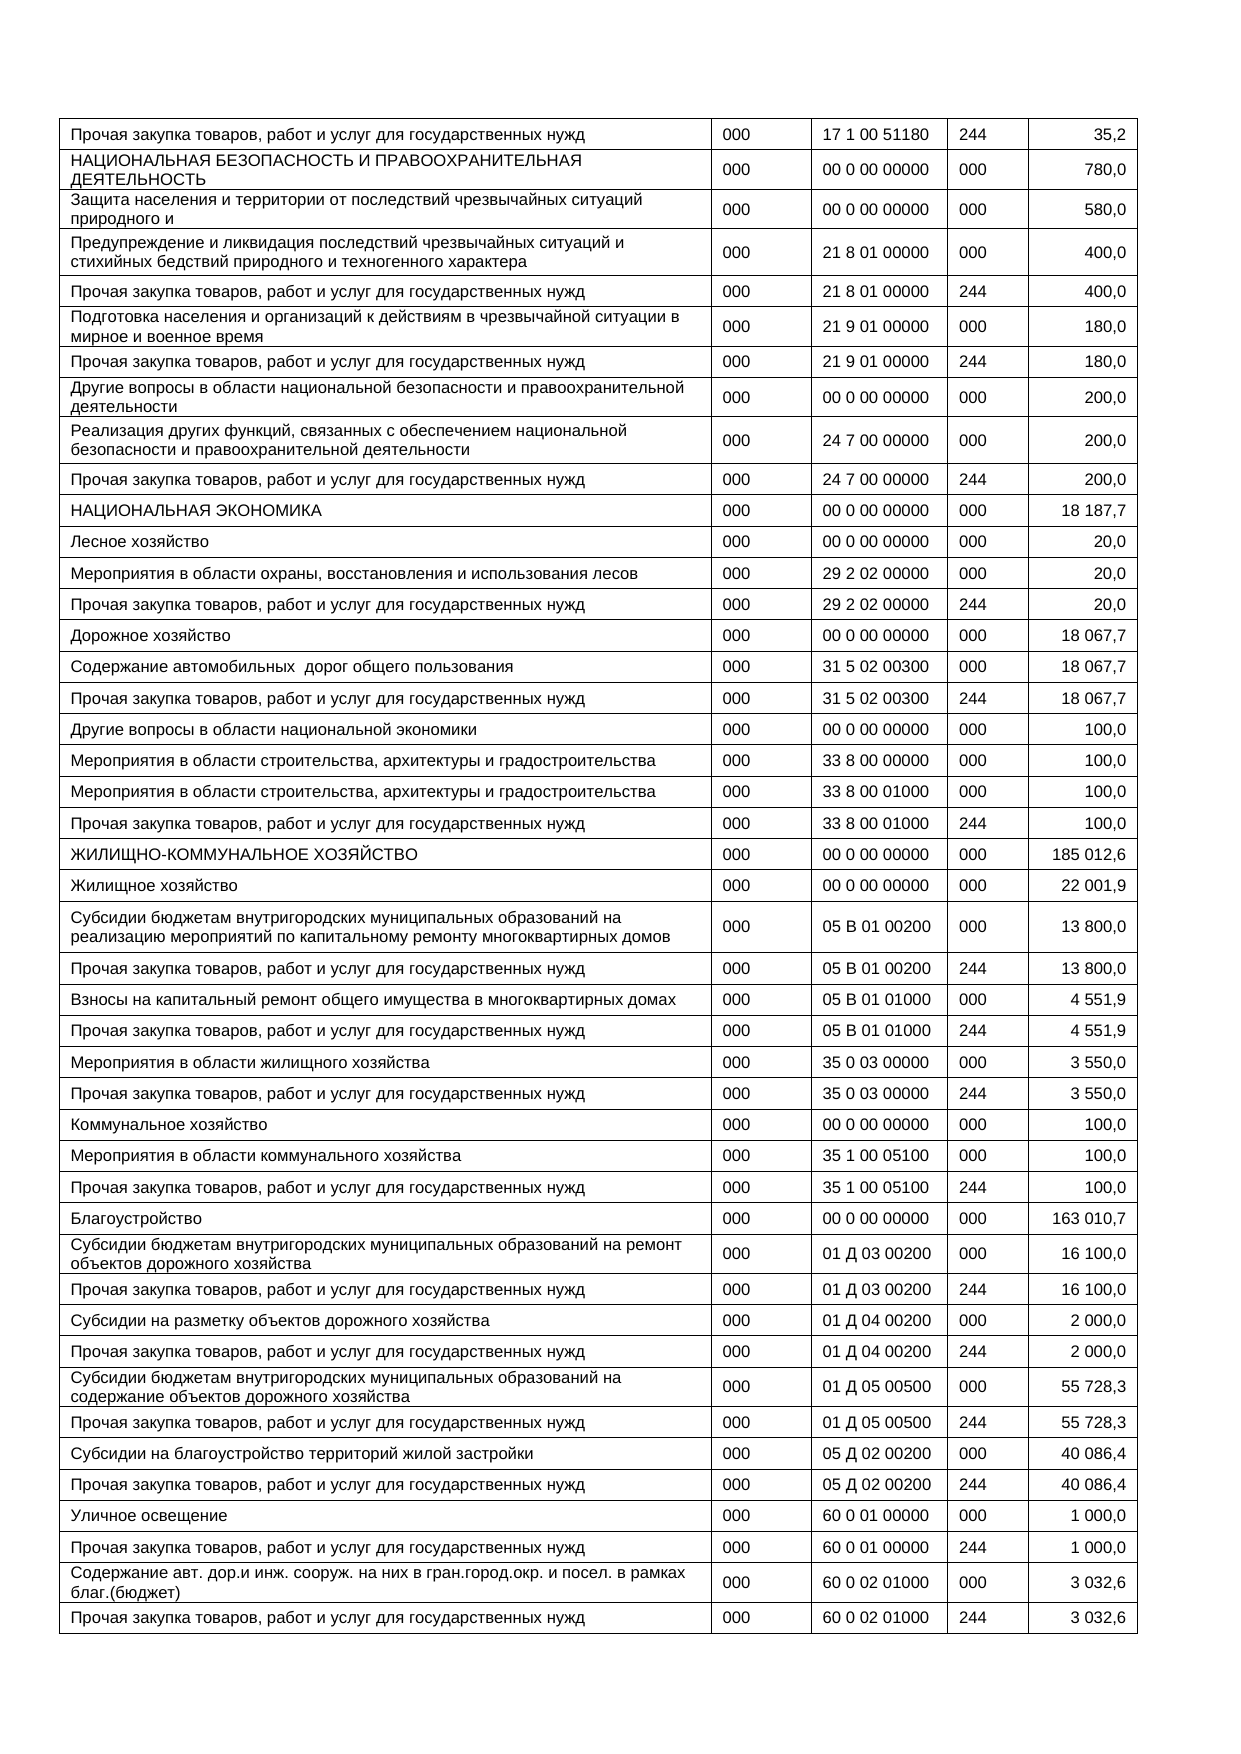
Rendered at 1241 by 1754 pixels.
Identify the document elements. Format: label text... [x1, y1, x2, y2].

table_cell 000 [948, 190, 1028, 228]
table_cell 100,0 [1029, 777, 1137, 807]
table_cell Реализация других функций, связанных с обеспечением национальной безопасности и правоохранительной деятельности [60, 417, 711, 463]
table_cell 244 [948, 1603, 1028, 1633]
table_cell 000 [948, 150, 1028, 189]
table_cell 000 [712, 347, 811, 377]
table_cell 21 8 01 00000 [812, 229, 947, 275]
table_cell 000 [712, 870, 811, 901]
table_cell 000 [712, 839, 811, 869]
table_cell 33 8 00 01000 [812, 808, 947, 838]
table_cell Мероприятия в области строительства, архитектуры и градостроительства [60, 777, 711, 807]
table_cell 100,0 [1029, 1110, 1137, 1140]
table_cell 40 086,4 [1029, 1438, 1137, 1468]
table_cell 244 [948, 953, 1028, 983]
table_cell 35,2 [1029, 119, 1137, 149]
table_cell 000 [712, 190, 811, 228]
table_cell 29 2 02 00000 [812, 558, 947, 588]
table_cell Лесное хозяйство [60, 527, 711, 557]
table_cell 13 800,0 [1029, 953, 1137, 983]
table_cell 000 [948, 1110, 1028, 1140]
table_cell 40 086,4 [1029, 1470, 1137, 1500]
table_cell 00 0 00 00000 [812, 150, 947, 189]
table_cell 4 551,9 [1029, 1016, 1137, 1046]
table_cell 000 [712, 119, 811, 149]
table_cell Подготовка населения и организаций к действиям в чрезвычайной ситуации в мирное и военное время [60, 307, 711, 346]
table_cell 100,0 [1029, 1172, 1137, 1202]
table_cell Прочая закупка товаров, работ и услуг для государственных нужд [60, 589, 711, 619]
table_cell 000 [712, 229, 811, 275]
table_cell 60 0 01 00000 [812, 1501, 947, 1531]
table_cell 20,0 [1029, 527, 1137, 557]
table_cell Прочая закупка товаров, работ и услуг для государственных нужд [60, 1470, 711, 1500]
table_cell ЖИЛИЩНО-КОММУНАЛЬНОЕ ХОЗЯЙСТВО [60, 839, 711, 869]
table_cell 00 0 00 00000 [812, 190, 947, 228]
table_cell 000 [712, 1336, 811, 1367]
table_cell 000 [948, 620, 1028, 651]
table_cell 000 [948, 229, 1028, 275]
table_cell 31 5 02 00300 [812, 683, 947, 713]
table_cell Мероприятия в области строительства, архитектуры и градостроительства [60, 745, 711, 776]
table_cell Прочая закупка товаров, работ и услуг для государственных нужд [60, 683, 711, 713]
table_cell Содержание авт. дор.и инж. сооруж. на них в гран.город.окр. и посел. в рамках благ.(бюджет) [60, 1563, 711, 1602]
table_cell Прочая закупка товаров, работ и услуг для государственных нужд [60, 464, 711, 494]
table_cell 00 0 00 00000 [812, 620, 947, 651]
table_cell 000 [712, 745, 811, 776]
table_cell 000 [712, 1305, 811, 1335]
table_cell 580,0 [1029, 190, 1137, 228]
table_cell 000 [948, 839, 1028, 869]
table_cell Другие вопросы в области национальной безопасности и правоохранительной деятельности [60, 378, 711, 416]
table_cell 55 728,3 [1029, 1407, 1137, 1437]
table_cell 000 [712, 777, 811, 807]
table_cell 244 [948, 276, 1028, 306]
table_cell Прочая закупка товаров, работ и услуг для государственных нужд [60, 1078, 711, 1108]
table_cell 000 [948, 1141, 1028, 1171]
table_cell 244 [948, 1407, 1028, 1437]
table_cell 000 [948, 1305, 1028, 1335]
table_cell 000 [948, 652, 1028, 682]
table_cell 163 010,7 [1029, 1203, 1137, 1233]
table_cell 000 [712, 1141, 811, 1171]
table_cell Благоустройство [60, 1203, 711, 1233]
table_cell 000 [712, 378, 811, 416]
table_cell 3 550,0 [1029, 1078, 1137, 1108]
table_cell Жилищное хозяйство [60, 870, 711, 901]
table_cell 180,0 [1029, 307, 1137, 346]
table_cell 200,0 [1029, 417, 1137, 463]
table_cell 000 [948, 1563, 1028, 1602]
table_cell 000 [948, 1235, 1028, 1273]
table_cell 00 0 00 00000 [812, 870, 947, 901]
table_cell 100,0 [1029, 808, 1137, 838]
table_cell НАЦИОНАЛЬНАЯ ЭКОНОМИКА [60, 495, 711, 526]
table_cell 29 2 02 00000 [812, 589, 947, 619]
table_cell 01 Д 05 00500 [812, 1407, 947, 1437]
table_cell 180,0 [1029, 347, 1137, 377]
table_cell 000 [712, 1203, 811, 1233]
table_cell Содержание автомобильных дорог общего пользования [60, 652, 711, 682]
table_cell 01 Д 03 00200 [812, 1274, 947, 1304]
table_cell 3 032,6 [1029, 1563, 1137, 1602]
table_cell 200,0 [1029, 378, 1137, 416]
table_cell 000 [948, 1501, 1028, 1531]
table_cell 244 [948, 1016, 1028, 1046]
table_cell 05 В 01 00200 [812, 953, 947, 983]
table_cell 16 100,0 [1029, 1274, 1137, 1304]
table_cell 000 [712, 1438, 811, 1468]
table_cell 3 550,0 [1029, 1047, 1137, 1077]
table_cell 000 [948, 1438, 1028, 1468]
table_cell 100,0 [1029, 1141, 1137, 1171]
table_cell Прочая закупка товаров, работ и услуг для государственных нужд [60, 1336, 711, 1367]
table_cell 000 [712, 1470, 811, 1500]
table_cell Другие вопросы в области национальной экономики [60, 714, 711, 744]
table_cell 35 0 03 00000 [812, 1047, 947, 1077]
table_cell 000 [712, 1078, 811, 1108]
table_cell Субсидии на благоустройство территорий жилой застройки [60, 1438, 711, 1468]
table_cell 00 0 00 00000 [812, 495, 947, 526]
table_cell 000 [712, 417, 811, 463]
table_cell 20,0 [1029, 589, 1137, 619]
table_cell 000 [712, 558, 811, 588]
table_cell Прочая закупка товаров, работ и услуг для государственных нужд [60, 347, 711, 377]
table_cell 000 [712, 808, 811, 838]
table_cell 000 [948, 777, 1028, 807]
table_cell 400,0 [1029, 276, 1137, 306]
table_cell Прочая закупка товаров, работ и услуг для государственных нужд [60, 1172, 711, 1202]
table_cell 100,0 [1029, 714, 1137, 744]
table_cell Мероприятия в области охраны, восстановления и использования лесов [60, 558, 711, 588]
table_cell 000 [948, 745, 1028, 776]
table_cell 000 [948, 558, 1028, 588]
table_cell 24 7 00 00000 [812, 417, 947, 463]
table_cell 000 [712, 1563, 811, 1602]
table_cell 185 012,6 [1029, 839, 1137, 869]
table_cell 01 Д 05 00500 [812, 1368, 947, 1406]
table_cell 35 0 03 00000 [812, 1078, 947, 1108]
table_cell 244 [948, 683, 1028, 713]
table_cell 18 067,7 [1029, 683, 1137, 713]
table_cell 1 000,0 [1029, 1532, 1137, 1562]
table_cell 000 [712, 1047, 811, 1077]
table_cell Прочая закупка товаров, работ и услуг для государственных нужд [60, 1407, 711, 1437]
table_cell Прочая закупка товаров, работ и услуг для государственных нужд [60, 276, 711, 306]
table_cell 000 [712, 589, 811, 619]
table_cell 60 0 02 01000 [812, 1603, 947, 1633]
table_cell 000 [948, 378, 1028, 416]
table_cell 780,0 [1029, 150, 1137, 189]
table_cell 31 5 02 00300 [812, 652, 947, 682]
table_cell Субсидии на разметку объектов дорожного хозяйства [60, 1305, 711, 1335]
table_cell 1 000,0 [1029, 1501, 1137, 1531]
table_cell 00 0 00 00000 [812, 714, 947, 744]
table_cell Предупреждение и ликвидация последствий чрезвычайных ситуаций и стихийных бедствий природного и техногенного характера [60, 229, 711, 275]
table_cell 000 [712, 652, 811, 682]
table_cell 000 [948, 417, 1028, 463]
table_cell 000 [712, 1368, 811, 1406]
table_cell 000 [712, 714, 811, 744]
table_cell 22 001,9 [1029, 870, 1137, 901]
table_cell 000 [712, 953, 811, 983]
table_cell 244 [948, 1532, 1028, 1562]
table_cell 01 Д 04 00200 [812, 1336, 947, 1367]
table_cell 000 [712, 464, 811, 494]
table_cell 3 032,6 [1029, 1603, 1137, 1633]
table_cell 000 [712, 1110, 811, 1140]
table_cell 000 [948, 1368, 1028, 1406]
table_cell Дорожное хозяйство [60, 620, 711, 651]
table_cell 55 728,3 [1029, 1368, 1137, 1406]
table_cell 35 1 00 05100 [812, 1141, 947, 1171]
table_cell 00 0 00 00000 [812, 378, 947, 416]
table_cell Мероприятия в области жилищного хозяйства [60, 1047, 711, 1077]
table_cell 200,0 [1029, 464, 1137, 494]
table_cell 01 Д 04 00200 [812, 1305, 947, 1335]
table_cell 000 [712, 620, 811, 651]
table_cell 000 [948, 1203, 1028, 1233]
table_cell 000 [712, 1016, 811, 1046]
table_cell 35 1 00 05100 [812, 1172, 947, 1202]
table_cell Взносы на капитальный ремонт общего имущества в многоквартирных домах [60, 985, 711, 1015]
table_cell 000 [712, 307, 811, 346]
table_cell НАЦИОНАЛЬНАЯ БЕЗОПАСНОСТЬ И ПРАВООХРАНИТЕЛЬНАЯ ДЕЯТЕЛЬНОСТЬ [60, 150, 711, 189]
table_cell Прочая закупка товаров, работ и услуг для государственных нужд [60, 119, 711, 149]
table_cell 60 0 01 00000 [812, 1532, 947, 1562]
table_cell 000 [712, 1603, 811, 1633]
table_cell Прочая закупка товаров, работ и услуг для государственных нужд [60, 1274, 711, 1304]
table_cell Мероприятия в области коммунального хозяйства [60, 1141, 711, 1171]
table_cell 18 187,7 [1029, 495, 1137, 526]
table_cell 00 0 00 00000 [812, 1203, 947, 1233]
table_cell 000 [712, 1407, 811, 1437]
table_cell 21 9 01 00000 [812, 307, 947, 346]
table_cell 100,0 [1029, 745, 1137, 776]
table_cell Защита населения и территории от последствий чрезвычайных ситуаций природного и [60, 190, 711, 228]
table_cell 33 8 00 00000 [812, 745, 947, 776]
table_cell 05 Д 02 00200 [812, 1438, 947, 1468]
table_cell 000 [712, 1235, 811, 1273]
table_cell 000 [712, 985, 811, 1015]
table_cell 244 [948, 1274, 1028, 1304]
table_cell 2 000,0 [1029, 1336, 1137, 1367]
table_cell 244 [948, 464, 1028, 494]
table_cell Прочая закупка товаров, работ и услуг для государственных нужд [60, 953, 711, 983]
table_cell 244 [948, 347, 1028, 377]
table_cell Субсидии бюджетам внутригородских муниципальных образований на содержание объектов дорожного хозяйства [60, 1368, 711, 1406]
table_cell 000 [712, 1274, 811, 1304]
table_cell Прочая закупка товаров, работ и услуг для государственных нужд [60, 1532, 711, 1562]
table_cell 000 [948, 870, 1028, 901]
table_cell 60 0 02 01000 [812, 1563, 947, 1602]
table_cell 000 [712, 1172, 811, 1202]
table_cell 24 7 00 00000 [812, 464, 947, 494]
table_cell 000 [712, 527, 811, 557]
table_cell 000 [712, 1532, 811, 1562]
table_cell 244 [948, 119, 1028, 149]
table_cell 18 067,7 [1029, 652, 1137, 682]
table_cell Субсидии бюджетам внутригородских муниципальных образований на ремонт объектов дорожного хозяйства [60, 1235, 711, 1273]
table_cell 000 [948, 985, 1028, 1015]
table_cell 000 [948, 495, 1028, 526]
table_cell 000 [712, 150, 811, 189]
table_cell 00 0 00 00000 [812, 839, 947, 869]
table_cell 01 Д 03 00200 [812, 1235, 947, 1273]
table_cell 21 8 01 00000 [812, 276, 947, 306]
table_cell 000 [948, 1047, 1028, 1077]
table_cell 05 В 01 01000 [812, 1016, 947, 1046]
table_cell 244 [948, 1470, 1028, 1500]
table_cell 33 8 00 01000 [812, 777, 947, 807]
table_cell 13 800,0 [1029, 902, 1137, 952]
table_cell 000 [948, 902, 1028, 952]
table_cell 00 0 00 00000 [812, 1110, 947, 1140]
table_cell 05 Д 02 00200 [812, 1470, 947, 1500]
table_cell 16 100,0 [1029, 1235, 1137, 1273]
table_cell 000 [712, 902, 811, 952]
table_cell 244 [948, 1078, 1028, 1108]
table_cell Прочая закупка товаров, работ и услуг для государственных нужд [60, 1016, 711, 1046]
table_cell Прочая закупка товаров, работ и услуг для государственных нужд [60, 808, 711, 838]
table_cell 2 000,0 [1029, 1305, 1137, 1335]
table_cell 000 [948, 714, 1028, 744]
table_cell 244 [948, 589, 1028, 619]
table_cell 05 В 01 01000 [812, 985, 947, 1015]
table_cell 000 [712, 276, 811, 306]
table_cell Уличное освещение [60, 1501, 711, 1531]
table_cell 400,0 [1029, 229, 1137, 275]
table_cell 20,0 [1029, 558, 1137, 588]
table_cell Субсидии бюджетам внутригородских муниципальных образований на реализацию мероприятий по капитальному ремонту многоквартирных домов [60, 902, 711, 952]
table_cell 05 В 01 00200 [812, 902, 947, 952]
table_cell 00 0 00 00000 [812, 527, 947, 557]
table_cell 244 [948, 808, 1028, 838]
table_cell Коммунальное хозяйство [60, 1110, 711, 1140]
table_cell 21 9 01 00000 [812, 347, 947, 377]
table_cell 000 [948, 527, 1028, 557]
table_cell 000 [712, 495, 811, 526]
table_cell 4 551,9 [1029, 985, 1137, 1015]
table_cell 244 [948, 1336, 1028, 1367]
table_cell 244 [948, 1172, 1028, 1202]
table_cell 17 1 00 51180 [812, 119, 947, 149]
table_cell 000 [948, 307, 1028, 346]
table_cell 000 [712, 1501, 811, 1531]
table_cell 000 [712, 683, 811, 713]
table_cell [60, 1603, 711, 1633]
table_cell 18 067,7 [1029, 620, 1137, 651]
